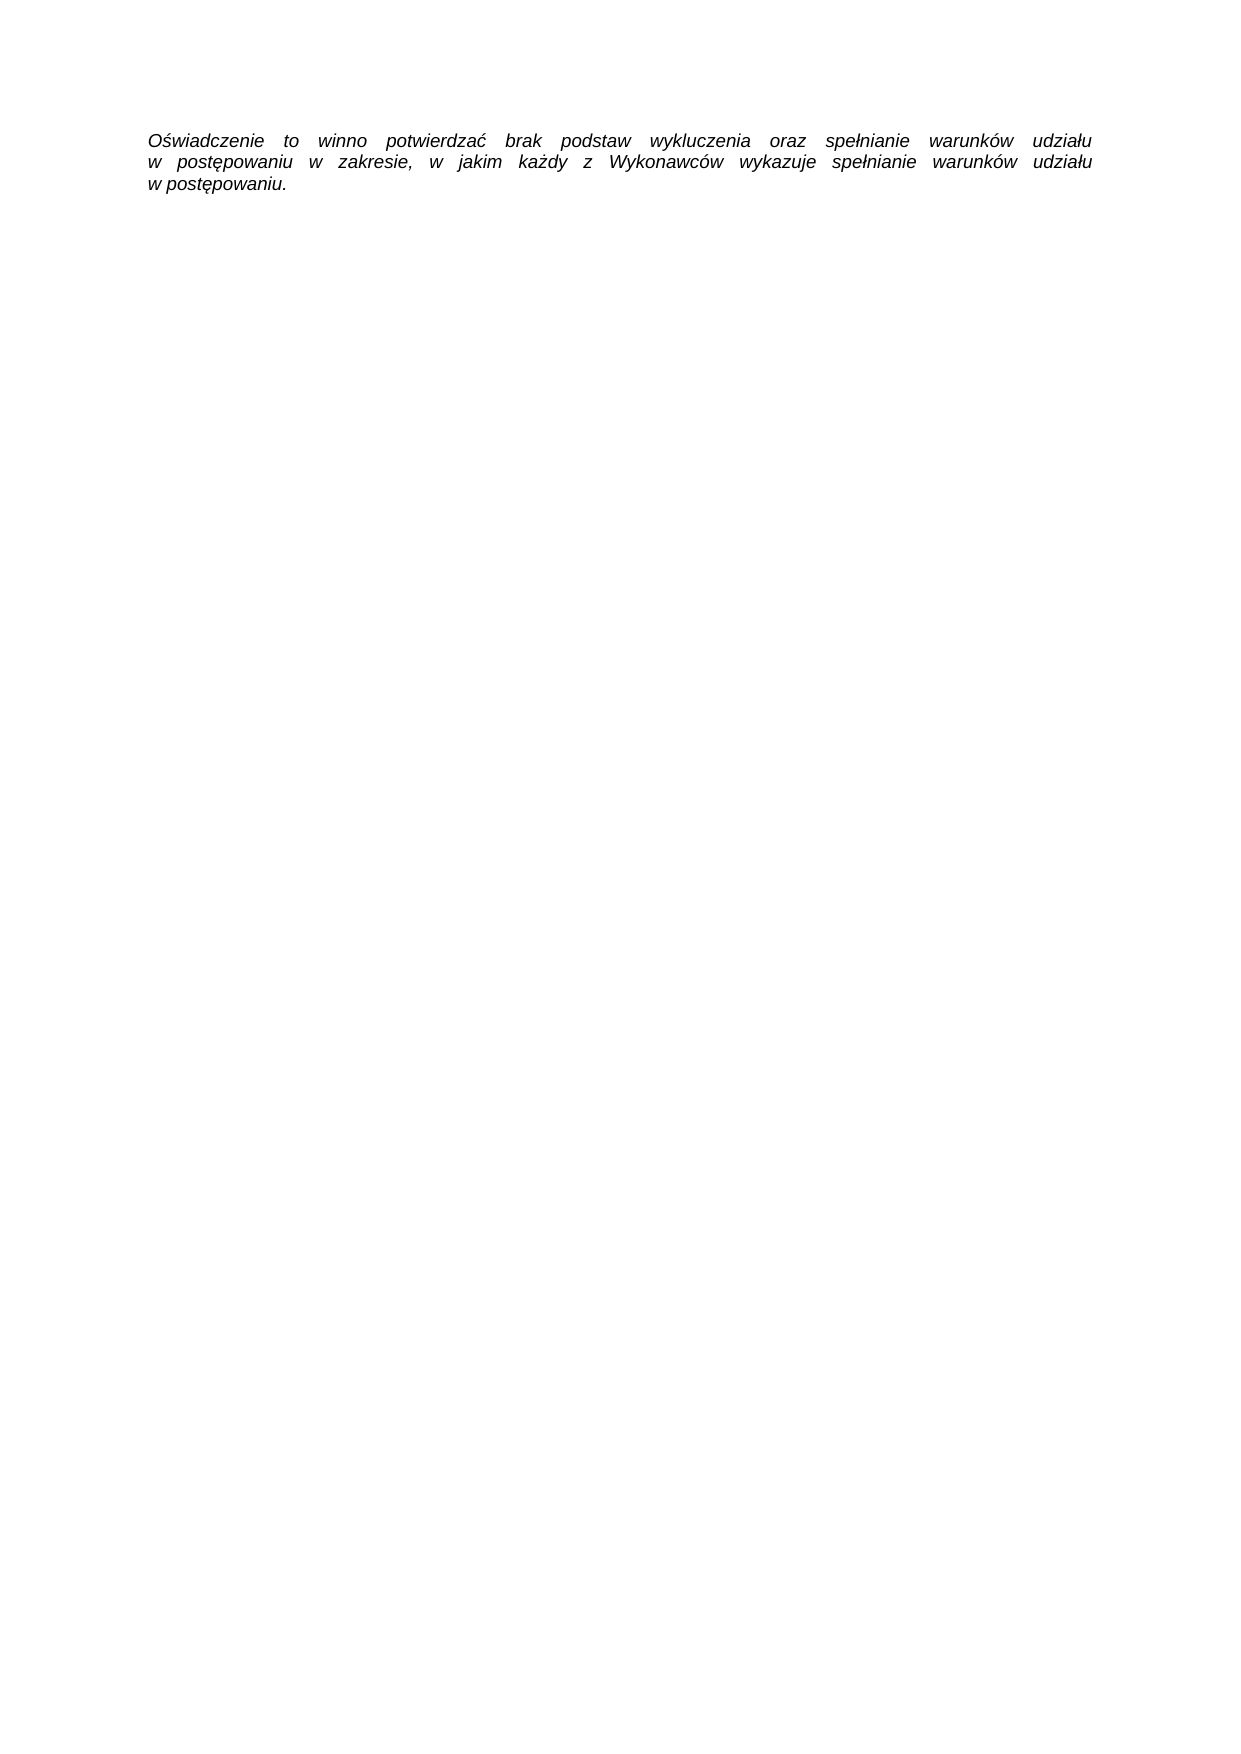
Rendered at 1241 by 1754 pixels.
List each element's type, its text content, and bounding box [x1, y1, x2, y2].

text Oświadczenie to winno potwierdzać brak podstaw wykluczenia oraz spełnianie warunków udziału w postępowaniu w zakresie, w jakim każdy z Wykonawców wykazuje spełnianie warunków udziału w postępowaniu. [148, 130, 1093, 194]
